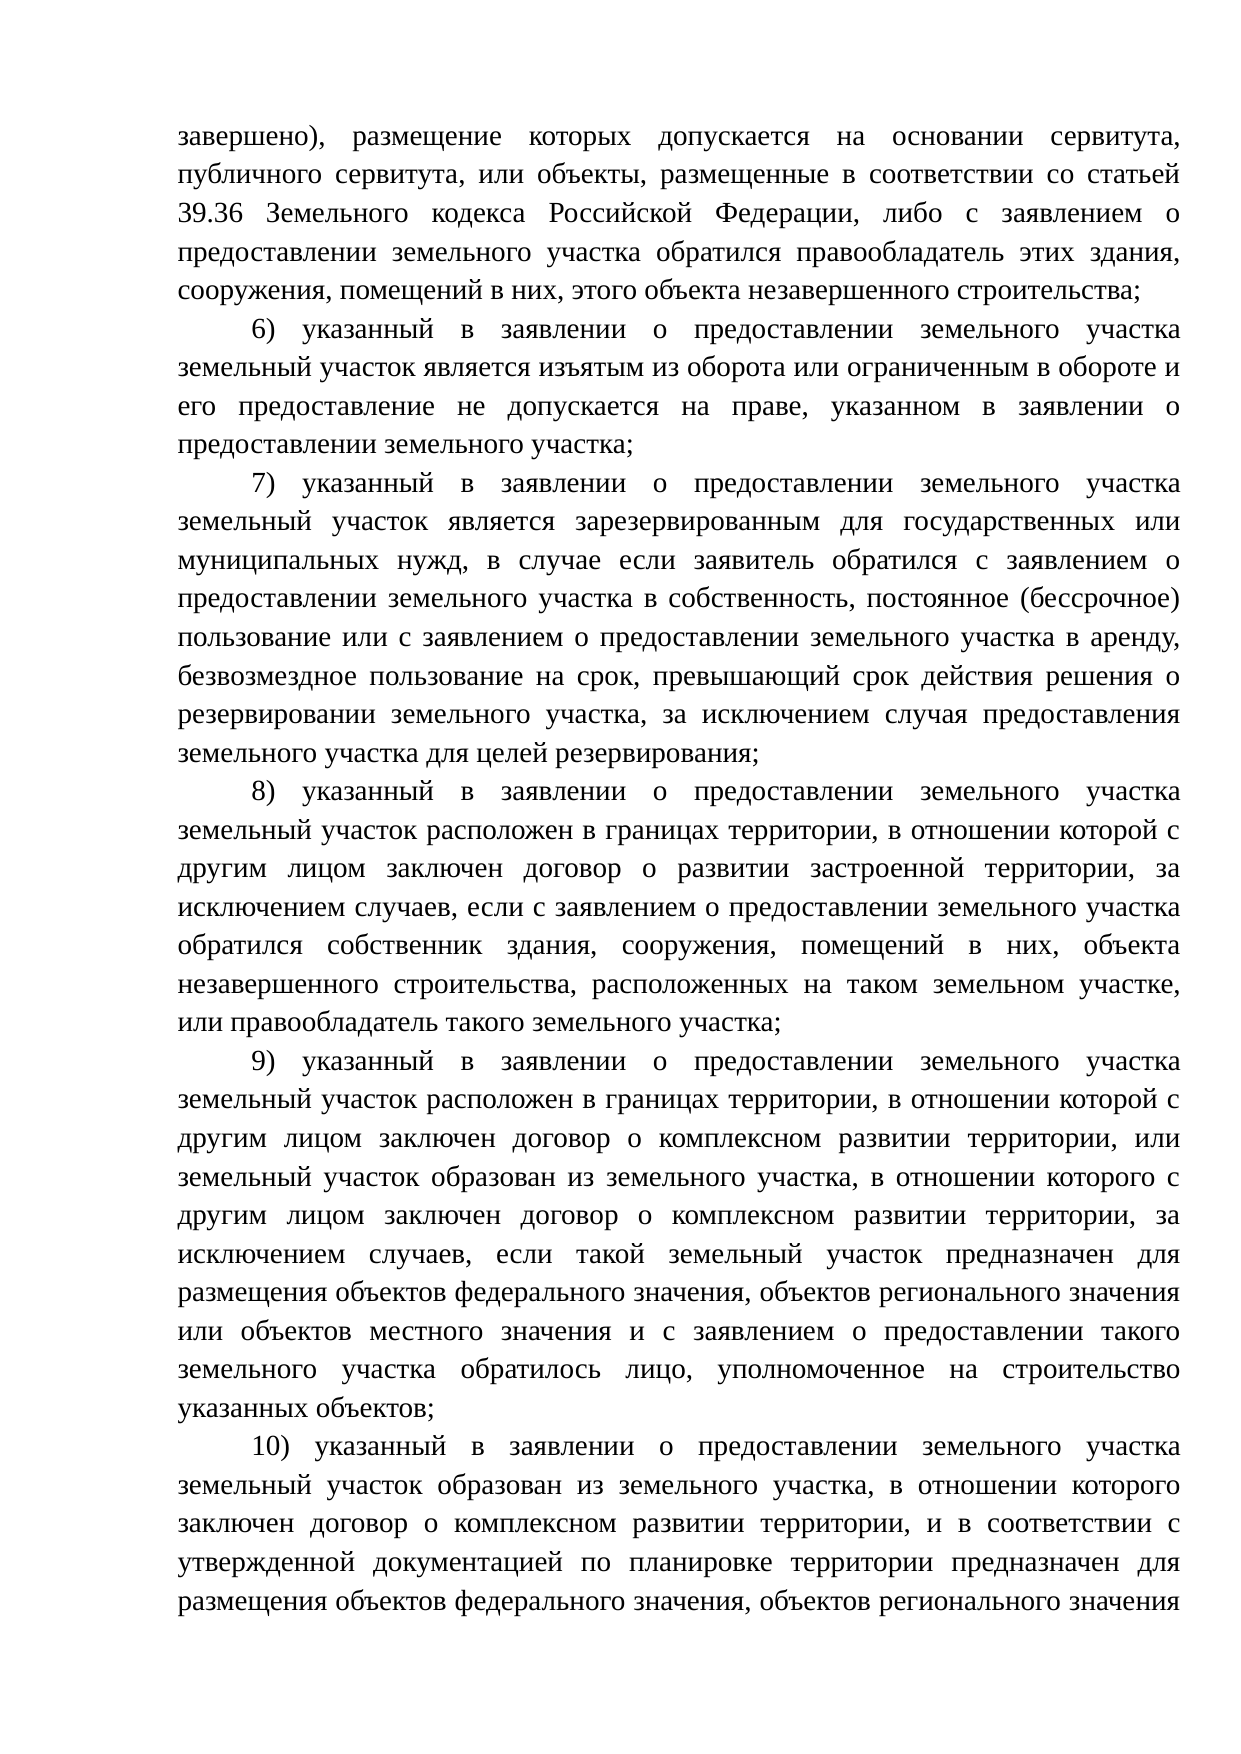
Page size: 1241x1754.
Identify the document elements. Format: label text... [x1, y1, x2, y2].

text 6) указанный в заявлении о предоставлении земельного участка земельный участок является изъятым из оборота или ограниченным в обороте и его предоставление не допускается на праве, указанном в заявлении о предоставлении земельного участка; [177, 311, 1181, 460]
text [177, 1428, 1181, 1616]
text 9) указанный в заявлении о предоставлении земельного участка земельный участок расположен в границах территории, в отношении которой с другим лицом заключен договор о комплексном развитии территории, или земельный участок образован из земельного участка, в отношении которого с другим лицом заключен договор о комплексном развитии территории, за исключением случаев, если такой земельный участок предназначен для размещения объектов федерального значения, объектов регионального значения или объектов местного значения и с заявлением о предоставлении такого земельного участка обратилось лицо, уполномоченное на строительство указанных объектов; [177, 1043, 1181, 1423]
text 7) указанный в заявлении о предоставлении земельного участка земельный участок является зарезервированным для государственных или муниципальных нужд, в случае если заявитель обратился с заявлением о предоставлении земельного участка в собственность, постоянное (бессрочное) пользование или с заявлением о предоставлении земельного участка в аренду, безвозмездное пользование на срок, превышающий срок действия решения о резервировании земельного участка, за исключением случая предоставления земельного участка для целей резервирования; [177, 465, 1181, 768]
text 8) указанный в заявлении о предоставлении земельного участка земельный участок расположен в границах территории, в отношении которой с другим лицом заключен договор о развитии застроенной территории, за исключением случаев, если с заявлением о предоставлении земельного участка обратился собственник здания, сооружения, помещений в них, объекта незавершенного строительства, расположенных на таком земельном участке, или правообладатель такого земельного участка; [177, 773, 1181, 1038]
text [177, 118, 1181, 306]
